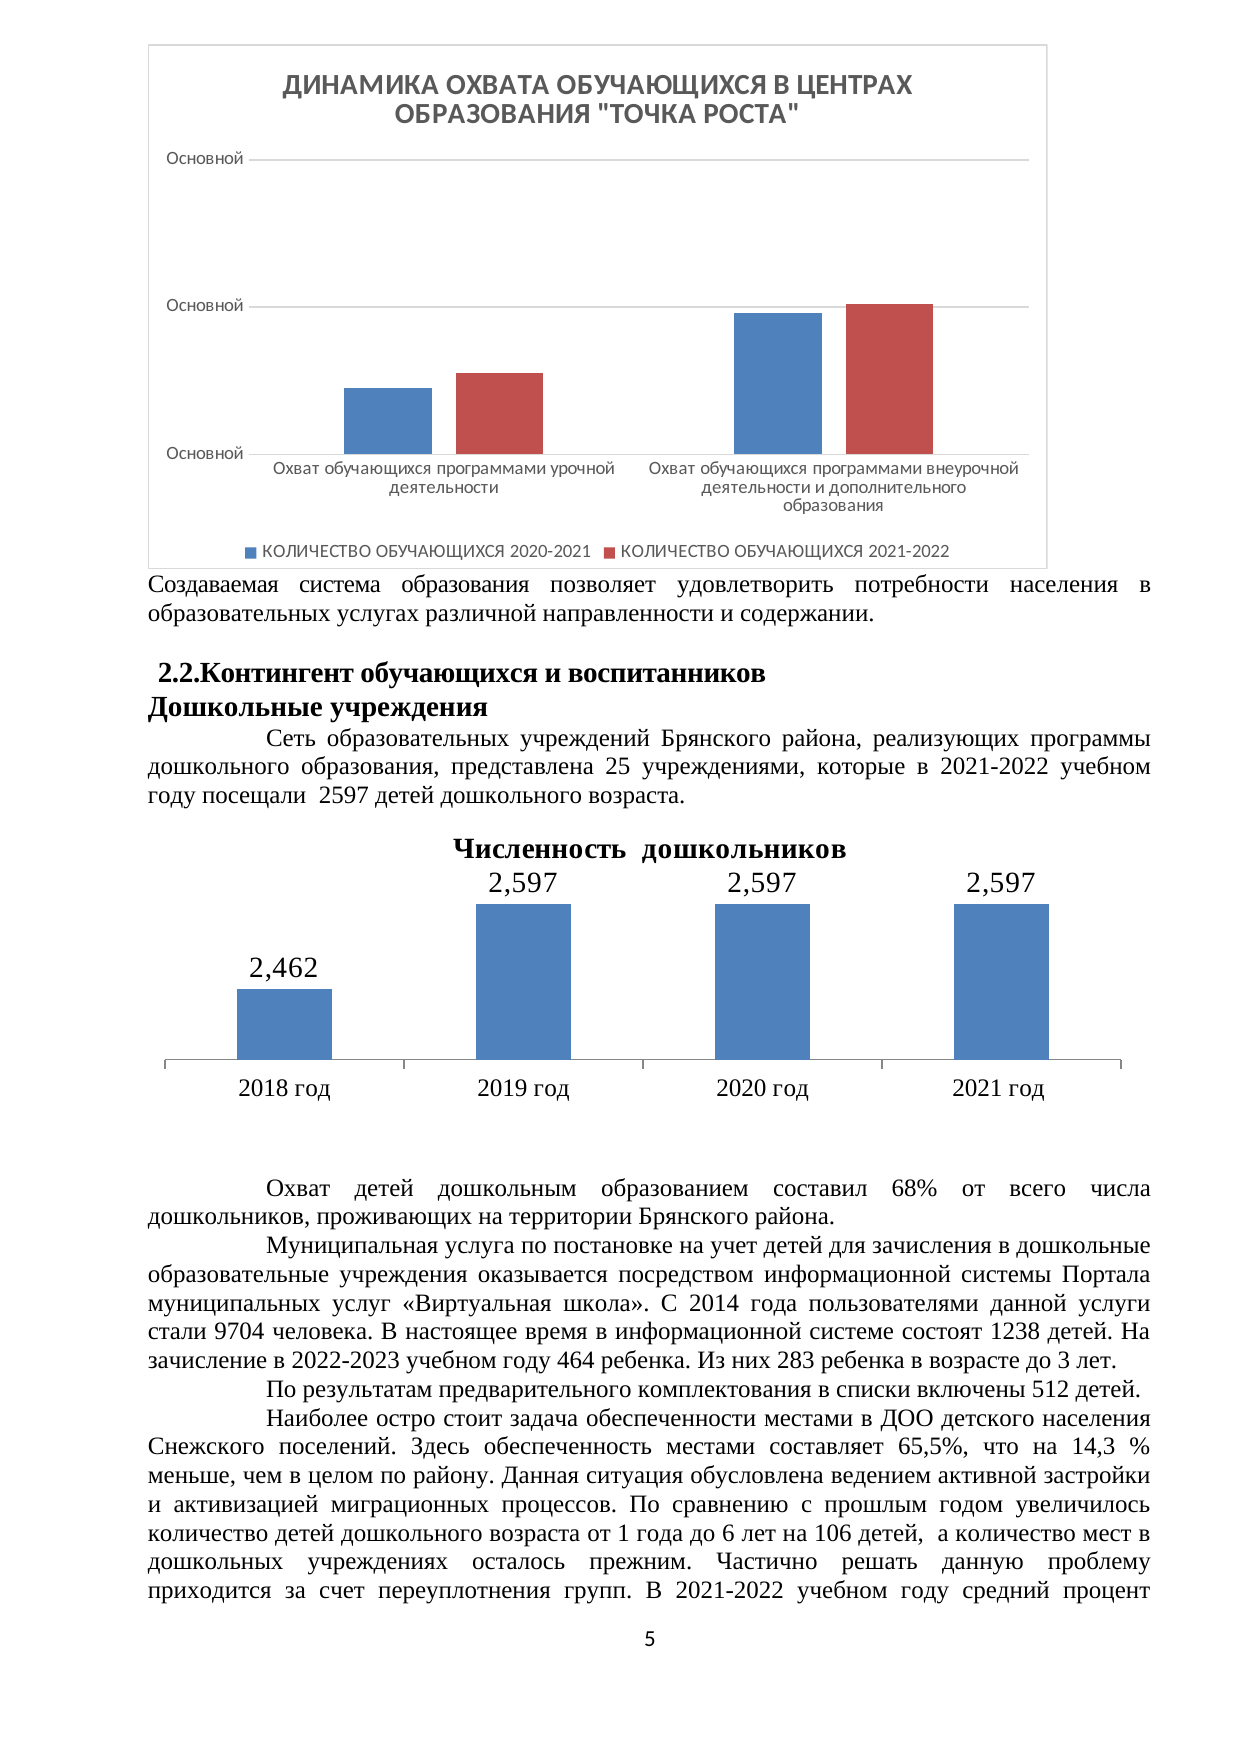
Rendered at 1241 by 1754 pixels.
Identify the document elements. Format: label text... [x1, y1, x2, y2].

text Дошкольные учреждения [148, 689, 1152, 723]
text 2.2.Контингент обучающихся и воспитанников [89, 656, 1152, 689]
text Муниципальная услуга по постановке на учет детей для зачисления в дошкольные образовательные учреждения оказывается посредством информационной системы Портала муниципальных услуг «Виртуальная школа». С 2014 года пользователями данной услуги стали 9704 человека. В настоящее время в информационной системе состоят 1238 детей. На зачисление в 2022-2023 учебном году 464 ребенка. Из них 283 ребенка в возрасте до 3 лет. [148, 1230, 1152, 1374]
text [148, 1403, 1152, 1604]
text Охват детей дошкольным образованием составил 68% от всего числа дошкольников, проживающих на территории Брянского района. [148, 1173, 1152, 1230]
text Создаваемая система образования позволяет удовлетворить потребности населения в образовательных услугах различной направленности и содержании. [148, 569, 1152, 627]
text Сеть образовательных учреждений Брянского района, реализующих программы дошкольного образования, представлена 25 учреждениями, которые в 2021-2022 учебном году посещали 2597 детей дошкольного возраста. [148, 723, 1152, 808]
text По результатам предварительного комплектования в списки включены 512 детей. [148, 1374, 1152, 1403]
